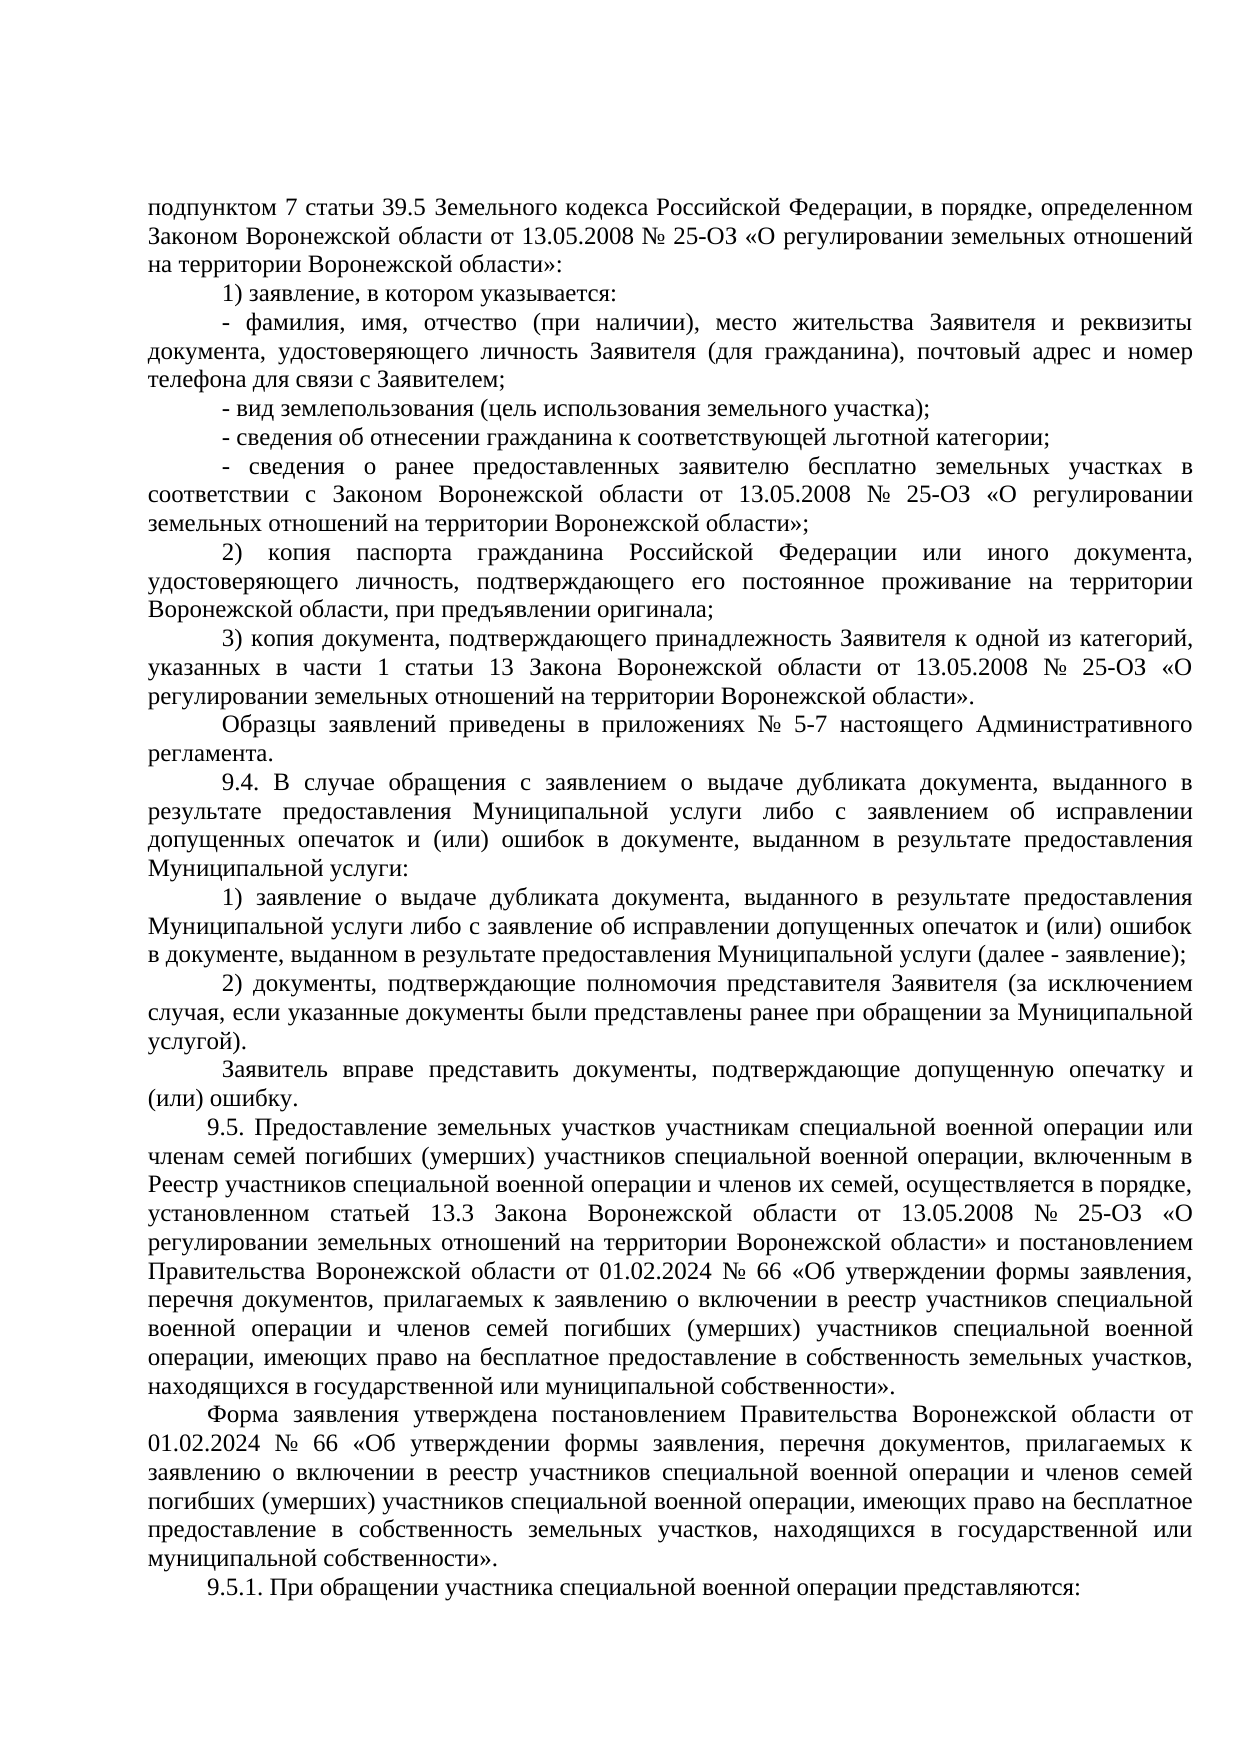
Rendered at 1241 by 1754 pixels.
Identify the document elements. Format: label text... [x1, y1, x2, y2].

text 9.4. В случае обращения с заявлением о выдаче дубликата документа, выданного в результате предоставления Муниципальной услуги либо с заявлением об исправлении допущенных опечаток и (или) ошибок в документе, выданном в результате предоставления Муниципальной услуги: [148, 767, 1194, 882]
text Заявитель вправе представить документы, подтверждающие допущенную опечатку и (или) ошибку. [148, 1054, 1194, 1112]
text 2) копия паспорта гражданина Российской Федерации или иного документа, удостоверяющего личность, подтверждающего его постоянное проживание на территории Воронежской области, при предъявлении оригинала; [148, 537, 1194, 623]
text 1) заявление о выдаче дубликата документа, выданного в результате предоставления Муниципальной услуги либо с заявление об исправлении допущенных опечаток и (или) ошибок в документе, выданном в результате предоставления Муниципальной услуги (далее - заявление); [148, 882, 1194, 968]
text 2) документы, подтверждающие полномочия представителя Заявителя (за исключением случая, если указанные документы были представлены ранее при обращении за Муниципальной услугой). [148, 968, 1194, 1054]
text 9.5.1. При обращении участника специальной военной операции представляются: [148, 1572, 1194, 1601]
text - фамилия, имя, отчество (при наличии), место жительства Заявителя и реквизиты документа, удостоверяющего личность Заявителя (для гражданина), почтовый адрес и номер телефона для связи с Заявителем; [148, 307, 1194, 393]
text 3) копия документа, подтверждающего принадлежность Заявителя к одной из категорий, указанных в части 1 статьи 13 Закона Воронежской области от 13.05.2008 № 25-ОЗ «О регулировании земельных отношений на территории Воронежской области». [148, 623, 1194, 709]
text Образцы заявлений приведены в приложениях № 5-7 настоящего Административного регламента. [148, 709, 1194, 767]
text 1) заявление, в котором указывается: [148, 278, 1194, 307]
text - сведения об отнесении гражданина к соответствующей льготной категории; [148, 422, 1194, 451]
text - сведения о ранее предоставленных заявителю бесплатно земельных участках в соответствии с Законом Воронежской области от 13.05.2008 № 25-ОЗ «О регулировании земельных отношений на территории Воронежской области»; [148, 451, 1194, 537]
text Форма заявления утверждена постановлением Правительства Воронежской области от 01.02.2024 № 66 «Об утверждении формы заявления, перечня документов, прилагаемых к заявлению о включении в реестр участников специальной военной операции и членов семей погибших (умерших) участников специальной военной операции, имеющих право на бесплатное предоставление в собственность земельных участков, находящихся в государственной или муниципальной собственности». [148, 1399, 1194, 1572]
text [148, 192, 1194, 278]
text - вид землепользования (цель использования земельного участка); [148, 393, 1194, 422]
text 9.5. Предоставление земельных участков участникам специальной военной операции или членам семей погибших (умерших) участников специальной военной операции, включенным в Реестр участников специальной военной операции и членов их семей, осуществляется в порядке, установленном статьей 13.3 Закона Воронежской области от 13.05.2008 № 25-ОЗ «О регулировании земельных отношений на территории Воронежской области» и постановлением Правительства Воронежской области от 01.02.2024 № 66 «Об утверждении формы заявления, перечня документов, прилагаемых к заявлению о включении в реестр участников специальной военной операции и членов семей погибших (умерших) участников специальной военной операции, имеющих право на бесплатное предоставление в собственность земельных участков, находящихся в государственной или муниципальной собственности». [148, 1112, 1194, 1399]
